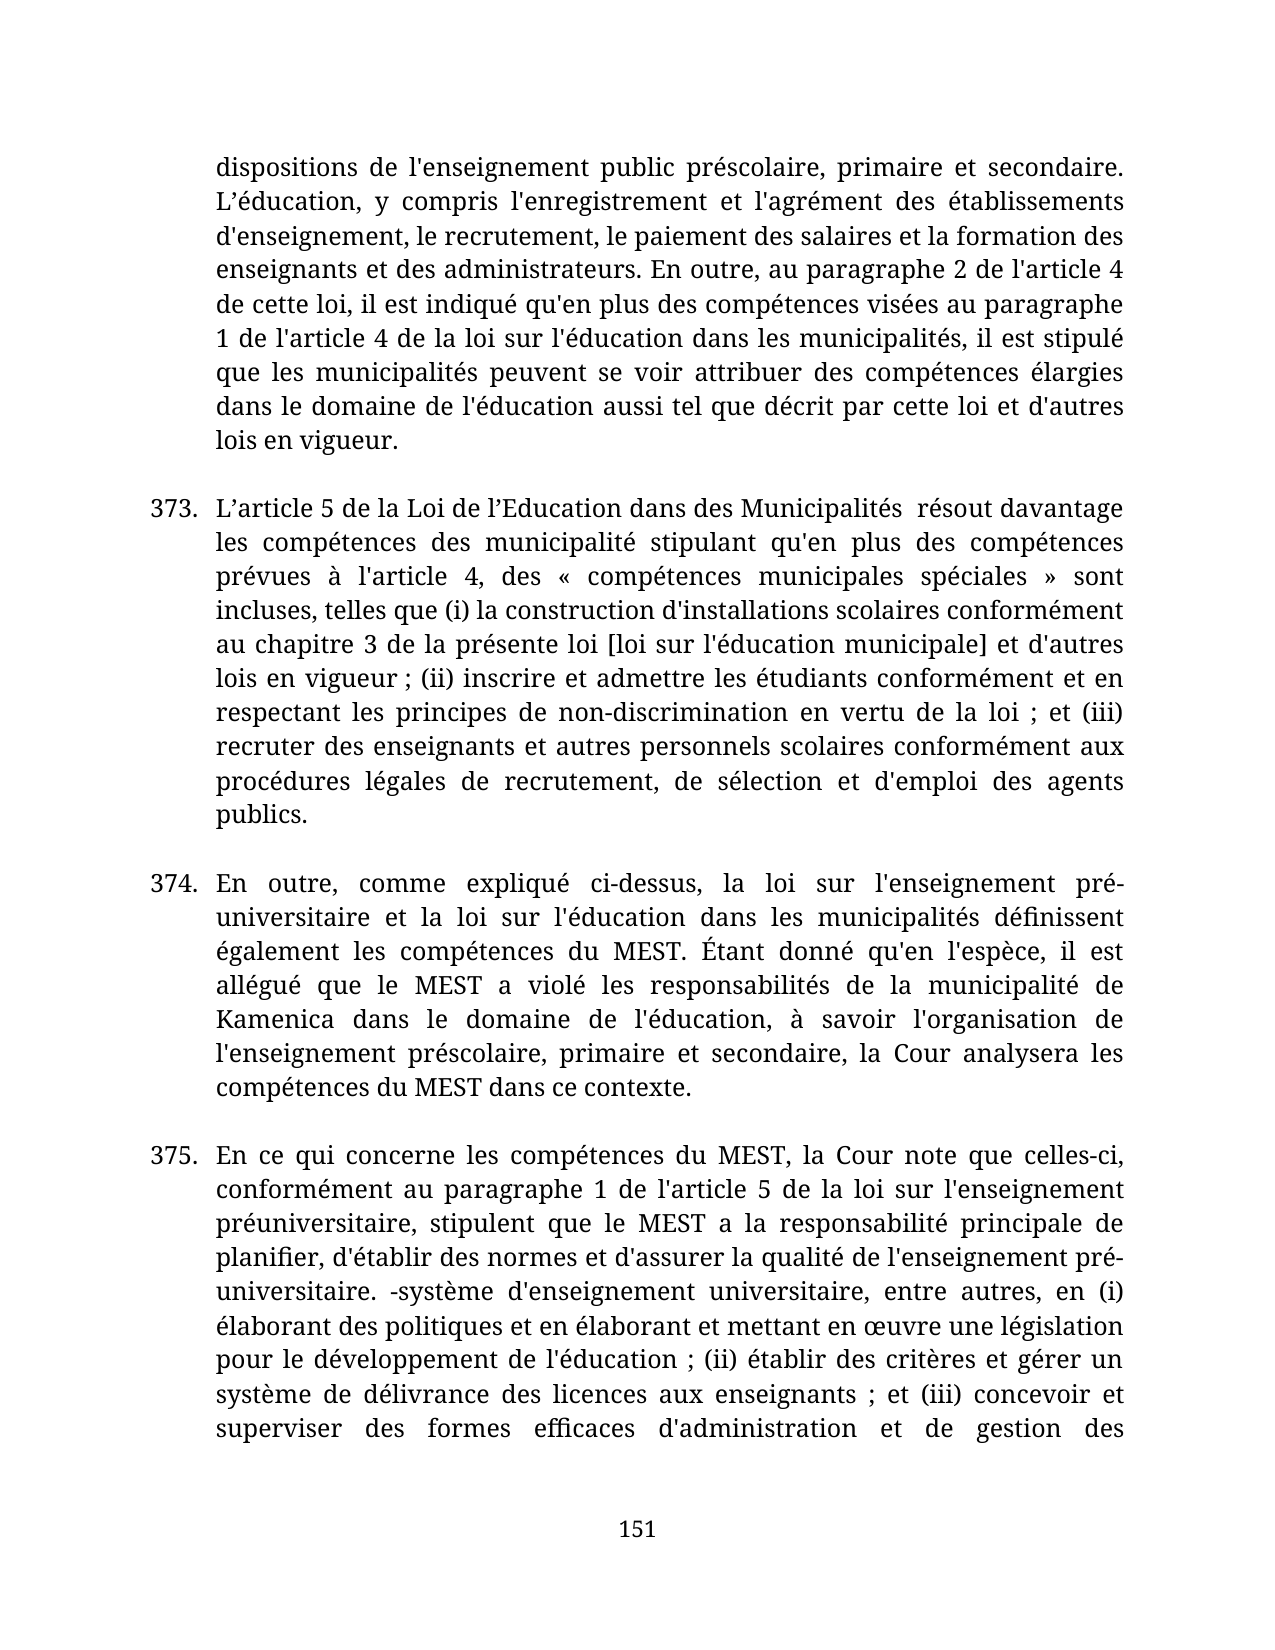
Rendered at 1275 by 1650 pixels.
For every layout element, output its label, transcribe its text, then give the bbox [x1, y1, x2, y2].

list En outre, comme expliqué ci-dessus, la loi sur l'enseignement pré-universitaire et la loi sur l'éducation dans les municipalités définissent également les compétences du MEST. Étant donné qu'en l'espèce, il est allégué que le MEST a violé les responsabilités de la municipalité de Kamenica dans le domaine de l'éducation, à savoir l'organisation de l'enseignement préscolaire, primaire et secondaire, la Cour analysera les compétences du MEST dans ce contexte. [150, 865, 1125, 1104]
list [150, 1138, 1125, 1444]
list L’article 5 de la Loi de l’Education dans des Municipalités résout davantage les compétences des municipalité stipulant qu'en plus des compétences prévues à l'article 4, des « compétences municipales spéciales » sont incluses, telles que (i) la construction d'installations scolaires conformément au chapitre 3 de la présente loi [loi sur l'éducation municipale] et d'autres lois en vigueur ; (ii) inscrire et admettre les étudiants conformément et en respectant les principes de non-discrimination en vertu de la loi ; et (iii) recruter des enseignants et autres personnels scolaires conformément aux procédures légales de recrutement, de sélection et d'emploi des agents publics. [150, 491, 1125, 831]
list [150, 150, 1125, 457]
